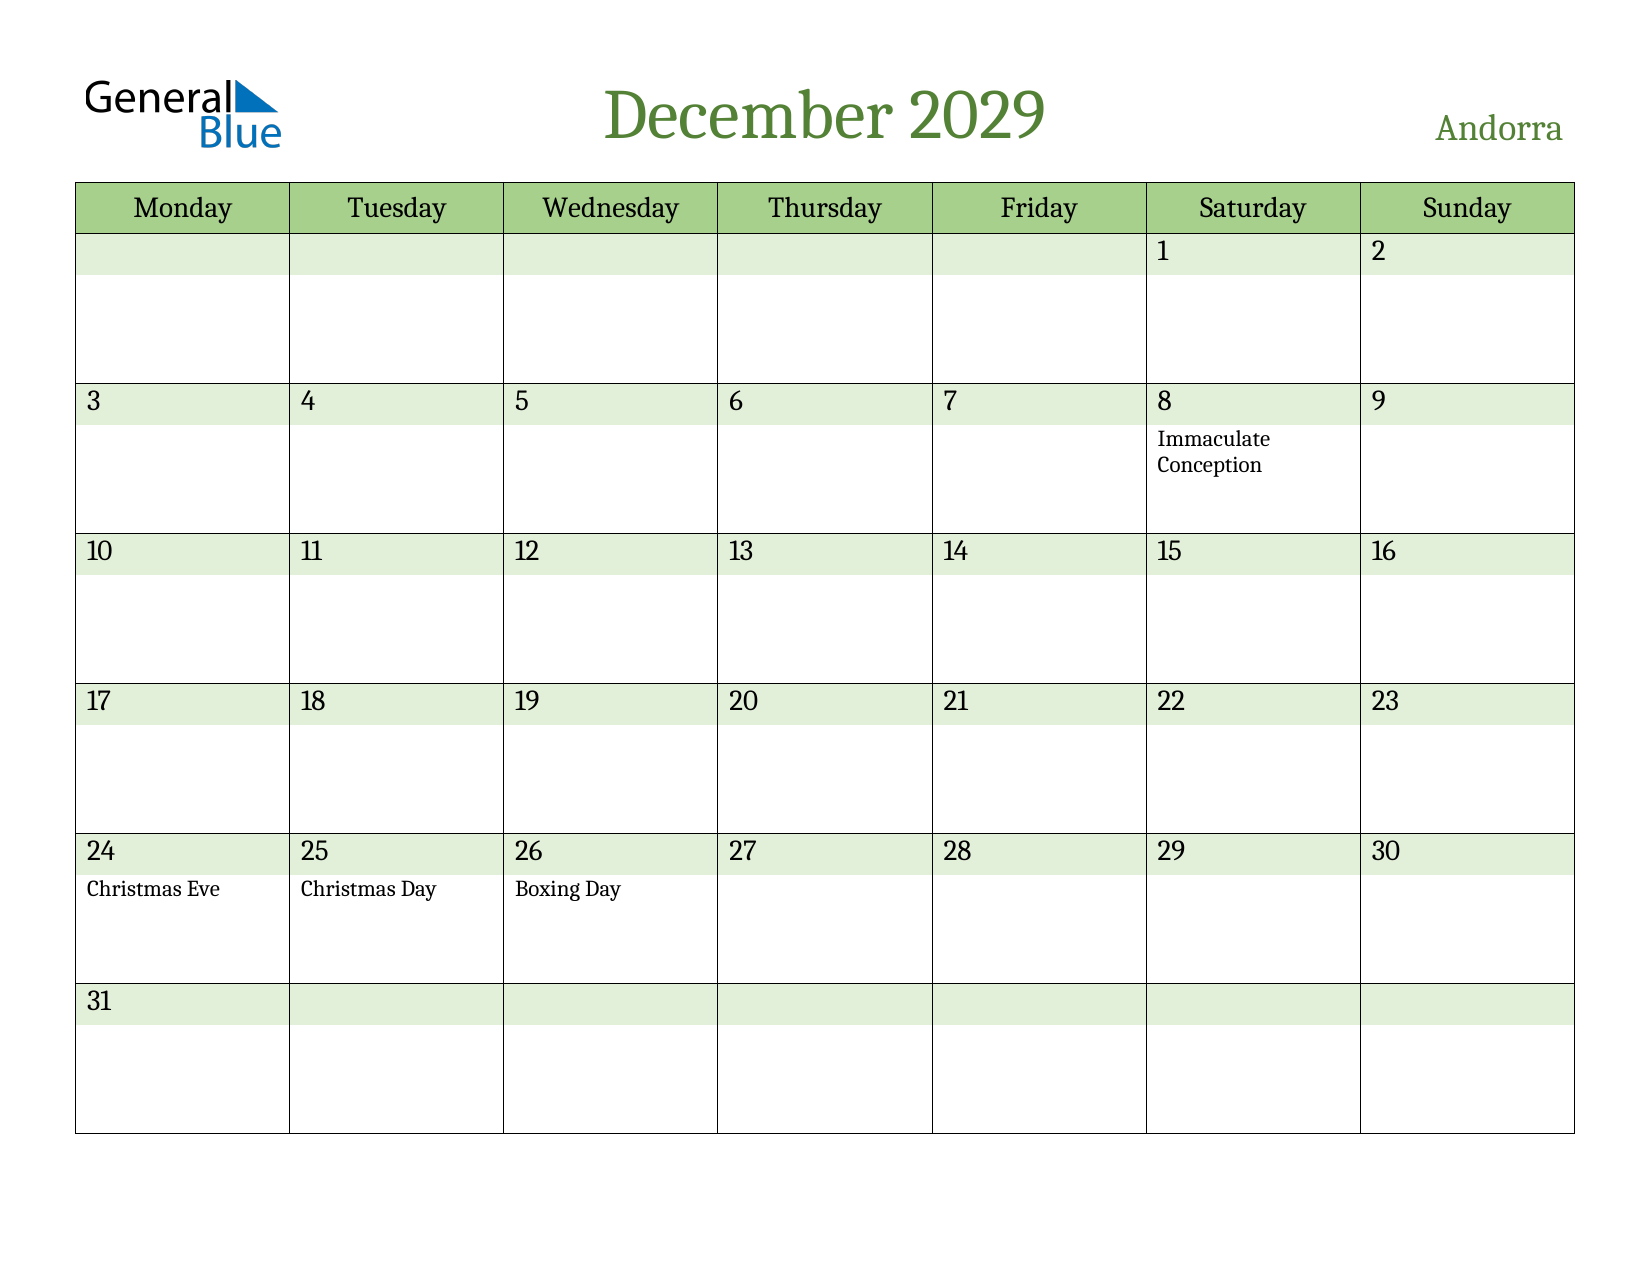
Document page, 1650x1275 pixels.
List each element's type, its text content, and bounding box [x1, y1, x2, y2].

table_cell [1361, 275, 1574, 383]
table_cell Monday [76, 183, 289, 233]
table_cell [718, 725, 932, 833]
table_cell 8 [1147, 384, 1360, 425]
table_cell [1147, 725, 1360, 833]
table_cell 25 [290, 834, 503, 875]
table_cell [76, 725, 289, 833]
table_cell [718, 234, 932, 275]
table_cell [933, 984, 1146, 1025]
table_cell 22 [1147, 684, 1360, 725]
table_cell [76, 425, 289, 533]
table_cell [718, 984, 932, 1025]
table_cell Christmas Day [290, 875, 503, 983]
table_cell 20 [718, 684, 932, 725]
table_cell 10 [76, 534, 289, 575]
table_cell 31 [76, 984, 289, 1025]
table_cell 3 [76, 384, 289, 425]
table_cell 18 [290, 684, 503, 725]
table_header December 2029 [504, 75, 1146, 182]
table_cell 14 [933, 534, 1146, 575]
table_cell 16 [1361, 534, 1574, 575]
table_cell [933, 725, 1146, 833]
table_cell Friday [933, 183, 1146, 233]
table_cell [504, 984, 717, 1025]
table_cell 9 [1361, 384, 1574, 425]
table_cell Sunday [1361, 183, 1574, 233]
table_cell 1 [1147, 234, 1360, 275]
table_cell Tuesday [290, 183, 503, 233]
table_cell [76, 575, 289, 683]
table_cell 30 [1361, 834, 1574, 875]
table_cell 23 [1361, 684, 1574, 725]
table_cell [718, 1025, 932, 1133]
table_cell [933, 425, 1146, 533]
table_cell [504, 725, 717, 833]
table_cell Wednesday [504, 183, 717, 233]
table_header [76, 75, 503, 182]
table_cell [933, 234, 1146, 275]
table_cell [290, 984, 503, 1025]
table_cell [1147, 1025, 1360, 1133]
table_cell 26 [504, 834, 717, 875]
table_cell 2 [1361, 234, 1574, 275]
table_cell [1147, 575, 1360, 683]
table_cell [290, 1025, 503, 1133]
table_cell [76, 234, 289, 275]
table_cell [290, 275, 503, 383]
table_cell 6 [718, 384, 932, 425]
table_cell 15 [1147, 534, 1360, 575]
table_cell [1361, 725, 1574, 833]
table_cell 11 [290, 534, 503, 575]
table_cell Immaculate Conception [1147, 425, 1360, 533]
table_cell Christmas Eve [76, 875, 289, 983]
table_cell [933, 875, 1146, 983]
table_cell [718, 575, 932, 683]
table_cell [290, 575, 503, 683]
table_cell [504, 234, 717, 275]
table_cell [504, 275, 717, 383]
table_cell 28 [933, 834, 1146, 875]
table_header Andorra [1146, 75, 1574, 182]
table_cell 5 [504, 384, 717, 425]
table_cell [504, 575, 717, 683]
table_cell [933, 1025, 1146, 1133]
table_cell [1361, 984, 1574, 1025]
table_cell 27 [718, 834, 932, 875]
table_cell 29 [1147, 834, 1360, 875]
table_cell 17 [76, 684, 289, 725]
table_cell 24 [76, 834, 289, 875]
table_cell 21 [933, 684, 1146, 725]
table_cell [1361, 1025, 1574, 1133]
table_cell [933, 275, 1146, 383]
table_cell 7 [933, 384, 1146, 425]
table_cell [290, 725, 503, 833]
table_cell 4 [290, 384, 503, 425]
table_cell 12 [504, 534, 717, 575]
table_cell Saturday [1147, 183, 1360, 233]
table_cell [1361, 575, 1574, 683]
table_cell [76, 1025, 289, 1133]
table_cell [290, 234, 503, 275]
table_cell 13 [718, 534, 932, 575]
table_cell Boxing Day [504, 875, 717, 983]
table_cell [290, 425, 503, 533]
table_cell [718, 425, 932, 533]
table_cell [933, 575, 1146, 683]
picture [86, 80, 281, 148]
table_cell [1147, 875, 1360, 983]
table_cell [718, 275, 932, 383]
table_cell [1147, 275, 1360, 383]
table_cell [1361, 425, 1574, 533]
table_cell [504, 1025, 717, 1133]
table_cell [1147, 984, 1360, 1025]
table_cell [1361, 875, 1574, 983]
table_cell Thursday [718, 183, 932, 233]
table_cell [504, 425, 717, 533]
table_cell [76, 275, 289, 383]
table_cell 19 [504, 684, 717, 725]
table_cell [718, 875, 932, 983]
